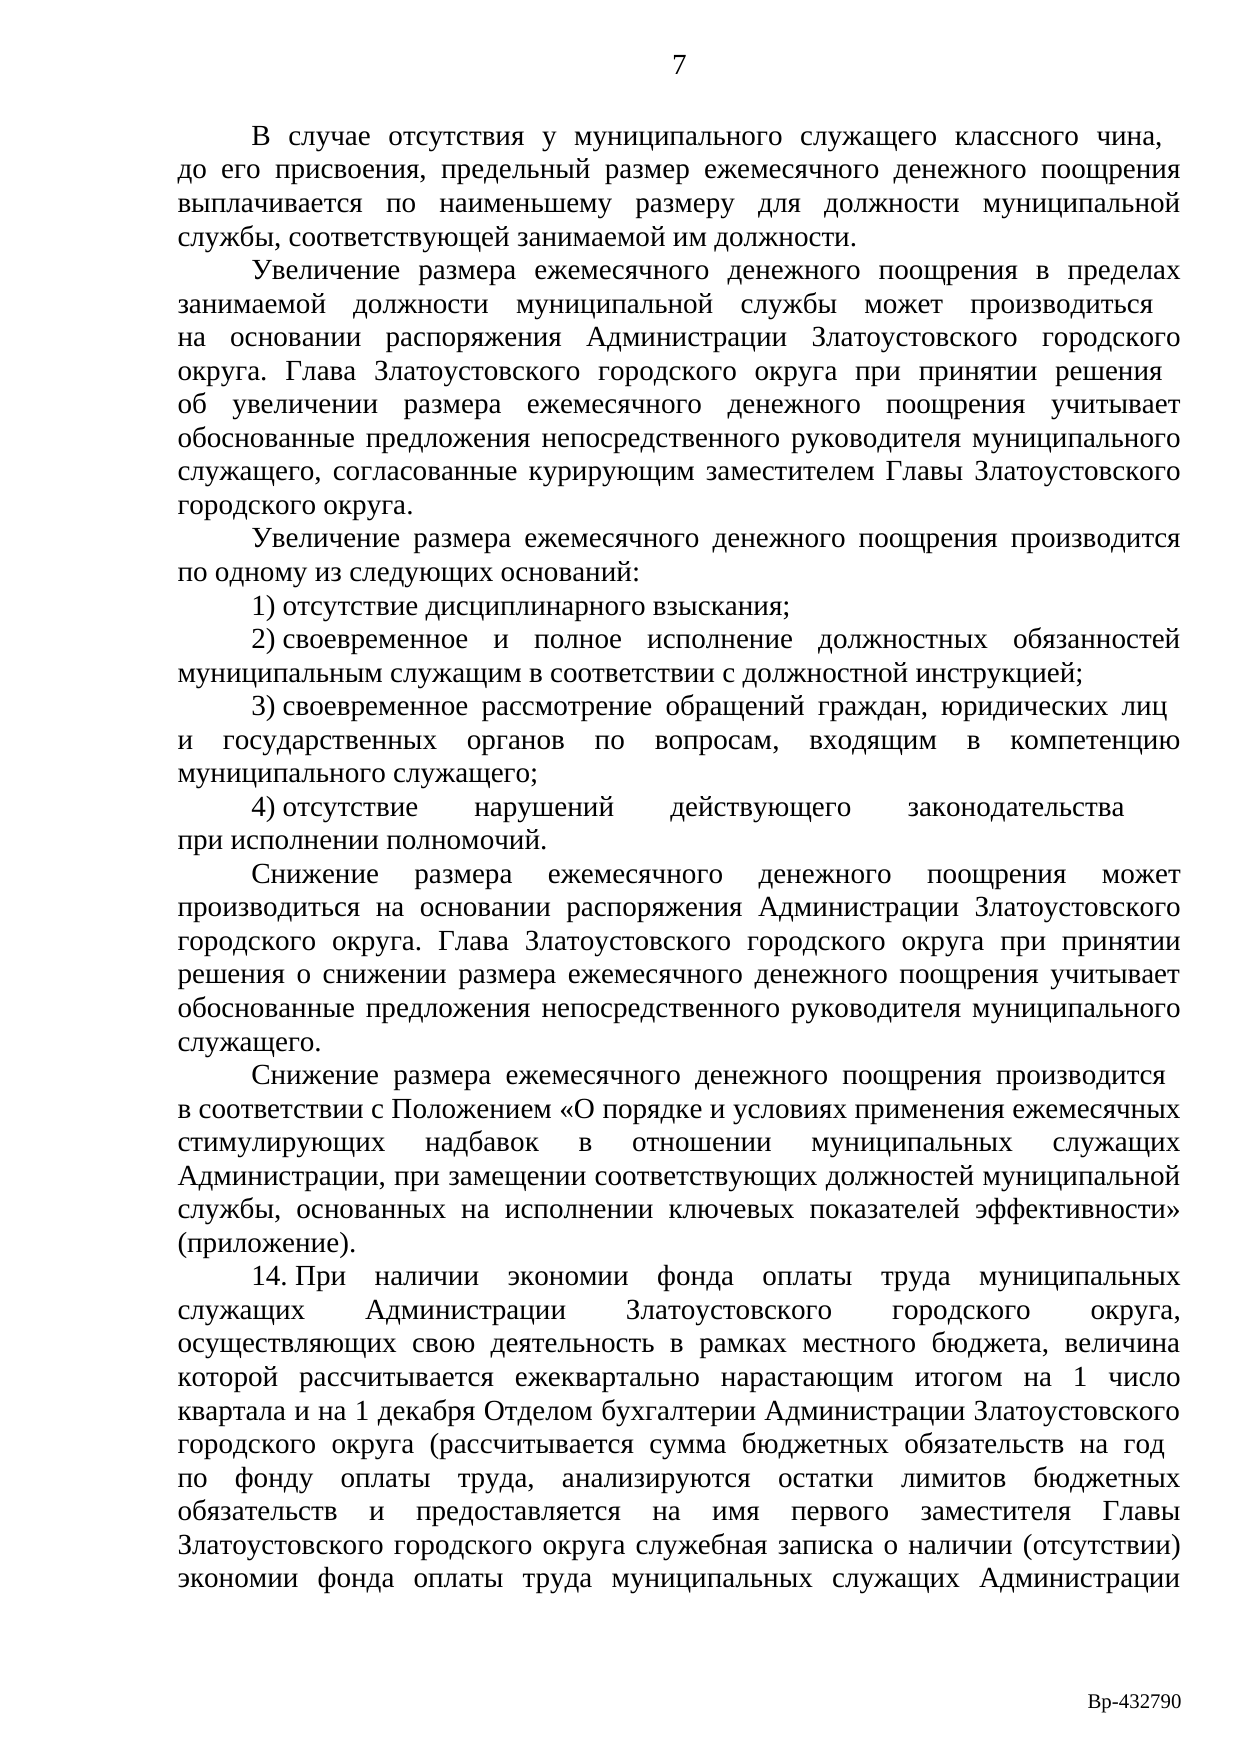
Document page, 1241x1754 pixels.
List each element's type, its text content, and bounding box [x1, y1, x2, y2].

text Снижение размера ежемесячного денежного поощрения может производиться на основании распоряжения Администрации Златоустовского городского округа. Глава Златоустовского городского округа при принятии решения о снижении размера ежемесячного денежного поощрения учитывает обоснованные предложения непосредственного руководителя муниципального служащего. [177, 856, 1181, 1057]
text 3) своевременное рассмотрение обращений граждан, юридических лиц и государственных органов по вопросам, входящим в компетенцию муниципального служащего; [177, 688, 1181, 789]
text 4) отсутствие нарушений действующего законодательства при исполнении полномочий. [177, 789, 1181, 856]
text Снижение размера ежемесячного денежного поощрения производится в соответствии с Положением «О порядке и условиях применения ежемесячных стимулирующих надбавок в отношении муниципальных служащих Администрации, при замещении соответствующих должностей муниципальной службы, основанных на исполнении ключевых показателей эффективности» (приложение). [177, 1057, 1181, 1258]
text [177, 1258, 1181, 1594]
text 1) отсутствие дисциплинарного взыскания; [177, 588, 1181, 621]
text Увеличение размера ежемесячного денежного поощрения в пределах занимаемой должности муниципальной службы может производиться на основании распоряжения Администрации Златоустовского городского округа. Глава Златоустовского городского округа при принятии решения об увеличении размера ежемесячного денежного поощрения учитывает обоснованные предложения непосредственного руководителя муниципального служащего, согласованные курирующим заместителем Главы Златоустовского городского округа. [177, 252, 1181, 521]
text 2) своевременное и полное исполнение должностных обязанностей муниципальным служащим в соответствии с должностной инструкцией; [177, 621, 1181, 688]
text Увеличение размера ежемесячного денежного поощрения производится по одному из следующих оснований: [177, 521, 1181, 588]
text В случае отсутствия у муниципального служащего классного чина, до его присвоения, предельный размер ежемесячного денежного поощрения выплачивается по наименьшему размеру для должности муниципальной службы, соответствующей занимаемой им должности. [177, 118, 1181, 252]
